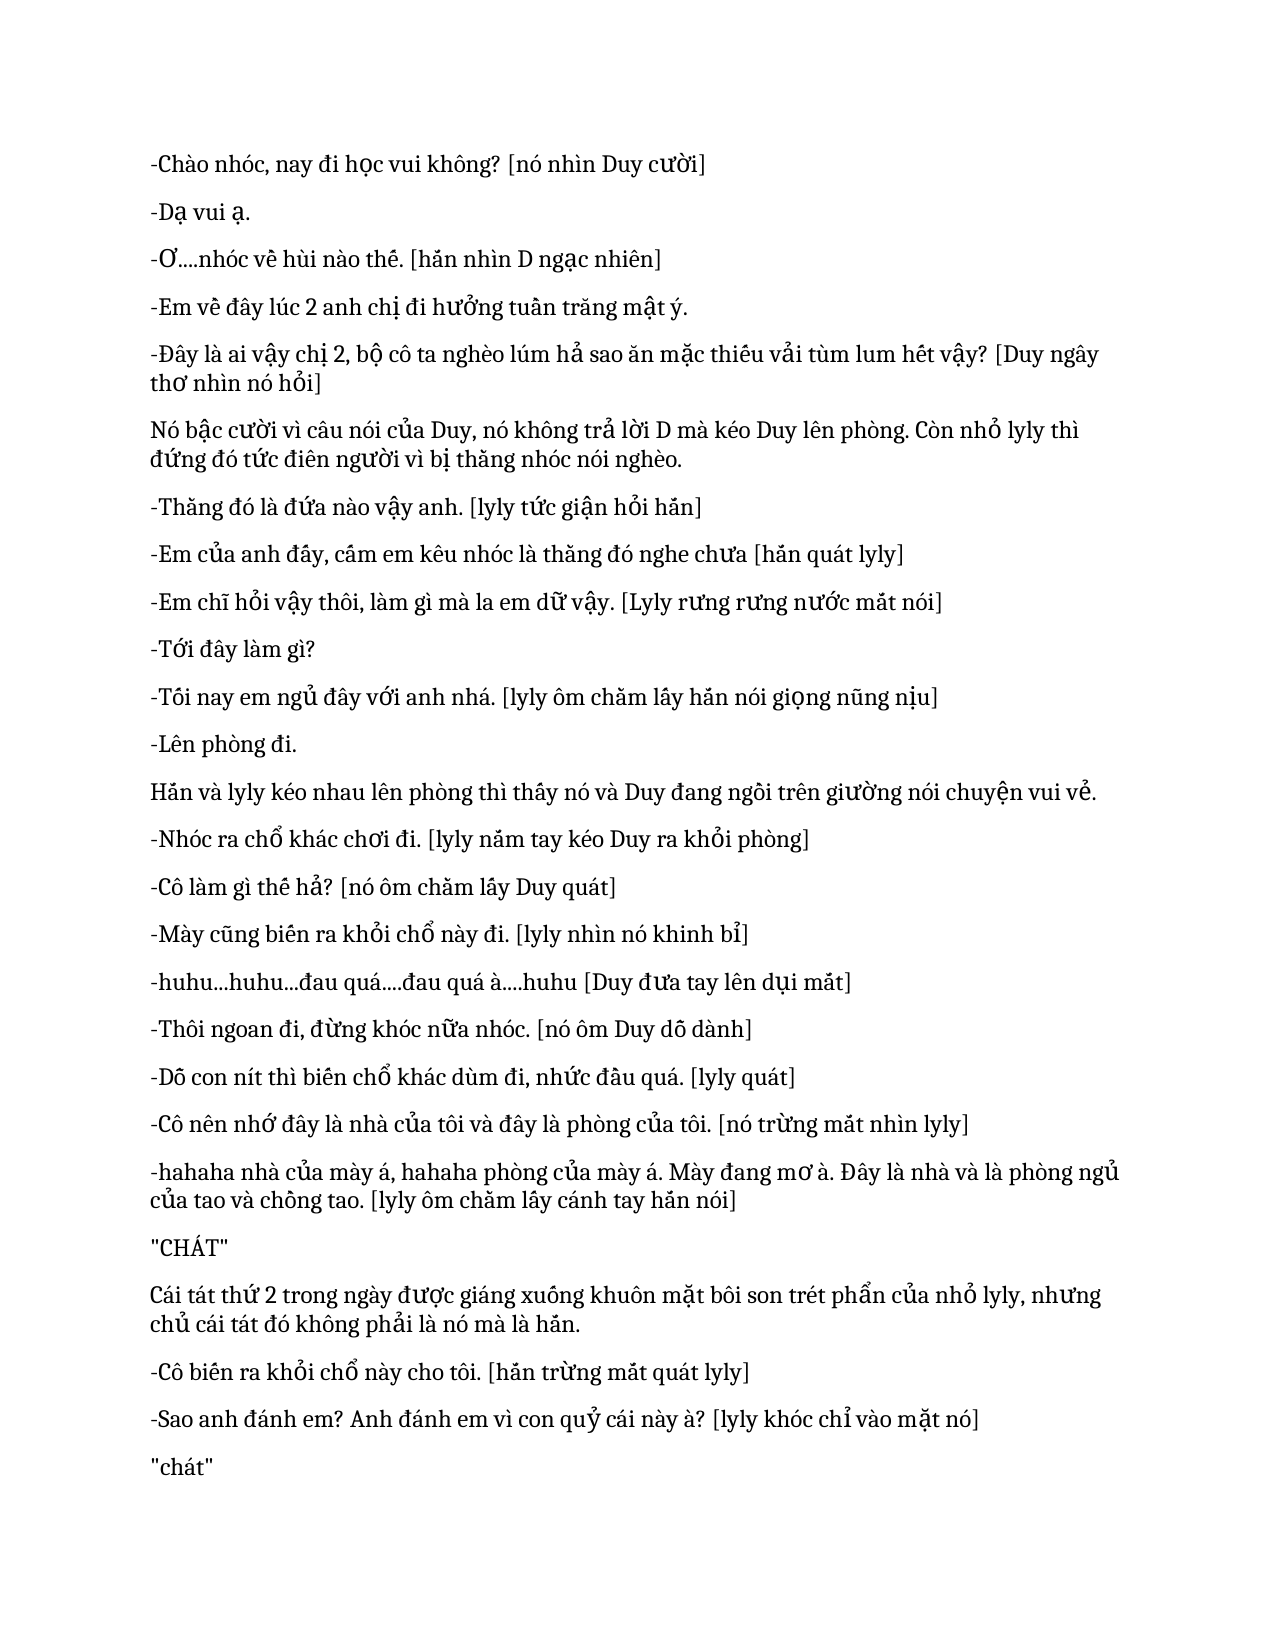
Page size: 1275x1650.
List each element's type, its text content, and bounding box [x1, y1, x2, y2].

text -Sao anh đánh em? Anh đánh em vì con quỷ cái này à? [lyly khóc chỉ vào mặt nó] [150, 1405, 1125, 1434]
text -Em chĩ hỏi vậy thôi, làm gì mà la em dữ vậy. [Lyly rưng rưng nước mắt nói] [150, 587, 1125, 616]
text -Em về đây lúc 2 anh chị đi hưởng tuần trăng mật ý. [150, 292, 1125, 321]
text -Đây là ai vậy chị 2, bộ cô ta nghèo lúm hả sao ăn mặc thiếu vải tùm lum hết vậy? [Duy ngây thơ nhìn nó hỏi] [150, 340, 1125, 397]
text -Nhóc ra chổ khác chơi đi. [lyly nắm tay kéo Duy ra khỏi phòng] [150, 825, 1125, 854]
text -Cô làm gì thế hả? [nó ôm chằm lấy Duy quát] [150, 872, 1125, 901]
text Hắn và lyly kéo nhau lên phòng thì thấy nó và Duy đang ngồi trên giường nói chuyện vui vẻ. [150, 777, 1125, 806]
text -Ơ....nhóc về hùi nào thế. [hắn nhìn D ngạc nhiên] [150, 245, 1125, 274]
text -Cô biến ra khỏi chổ này cho tôi. [hắn trừng mắt quát lyly] [150, 1357, 1125, 1386]
text -Dạ vui ạ. [150, 197, 1125, 226]
text -Thằng đó là đứa nào vậy anh. [lyly tức giận hỏi hắn] [150, 492, 1125, 521]
text -Tối nay em ngủ đây với anh nhá. [lyly ôm chằm lấy hắn nói giọng nũng nịu] [150, 682, 1125, 711]
text -hahaha nhà của mày á, hahaha phòng của mày á. Mày đang mơ à. Đây là nhà và là phòng ngủ của tao và chồng tao. [lyly ôm chằm lấy cánh tay hắn nói] [150, 1157, 1125, 1215]
text Nó bậc cười vì câu nói của Duy, nó không trả lời D mà kéo Duy lên phòng. Còn nhỏ lyly thì đứng đó tức điên người vì bị thằng nhóc nói nghèo. [150, 416, 1125, 474]
text -huhu...huhu...đau quá....đau quá à....huhu [Duy đưa tay lên dụi mắt] [150, 967, 1125, 996]
text -Em của anh đấy, cấm em kêu nhóc là thằng đó nghe chưa [hắn quát lyly] [150, 540, 1125, 569]
text -Thôi ngoan đi, đừng khóc nữa nhóc. [nó ôm Duy dỗ dành] [150, 1015, 1125, 1044]
text "chát" [150, 1452, 1125, 1481]
text -Dỗ con nít thì biến chổ khác dùm đi, nhức đầu quá. [lyly quát] [150, 1062, 1125, 1091]
text -Chào nhóc, nay đi học vui không? [nó nhìn Duy cười] [150, 150, 1125, 179]
text "CHÁT" [150, 1234, 1125, 1262]
text -Mày cũng biến ra khỏi chổ này đi. [lyly nhìn nó khinh bỉ] [150, 920, 1125, 949]
text -Cô nên nhớ đây là nhà của tôi và đây là phòng của tôi. [nó trừng mắt nhìn lyly] [150, 1110, 1125, 1139]
text -Lên phòng đi. [150, 730, 1125, 759]
text Cái tát thứ 2 trong ngày được giáng xuống khuôn mặt bôi son trét phẩn của nhỏ lyly, nhưng chủ cái tát đó không phải là nó mà là hắn. [150, 1281, 1125, 1339]
text -Tới đây làm gì? [150, 635, 1125, 664]
